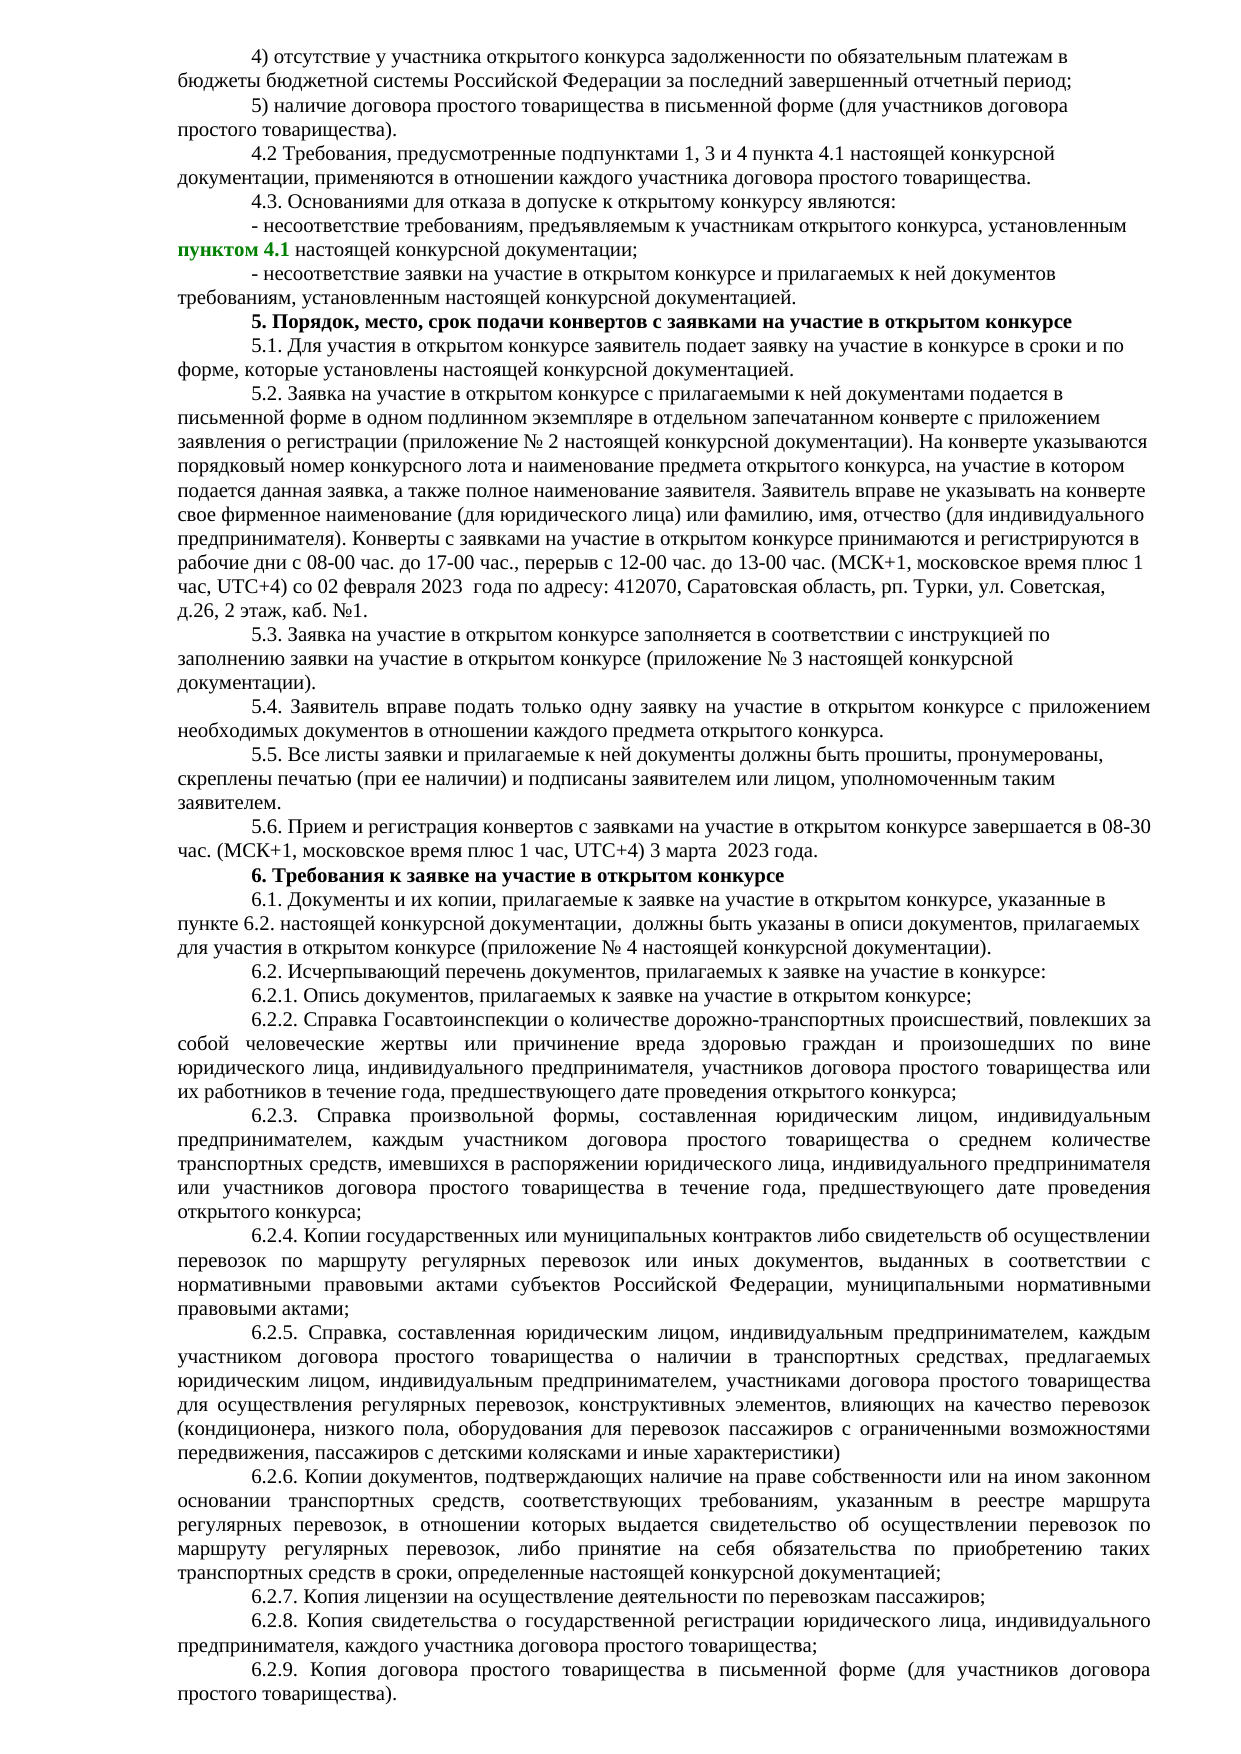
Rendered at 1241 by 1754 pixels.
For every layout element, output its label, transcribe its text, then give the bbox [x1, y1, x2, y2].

text 6.2. Исчерпывающий перечень документов, прилагаемых к заявке на участие в конкурсе: [177, 959, 1152, 983]
text 6.2.5. Справка, составленная юридическим лицом, индивидуальным предпринимателем, каждым участником договора простого товарищества о наличии в транспортных средствах, предлагаемых юридическим лицом, индивидуальным предпринимателем, участниками договора простого товарищества для осуществления регулярных перевозок, конструктивных элементов, влияющих на качество перевозок (кондиционера, низкого пола, оборудования для перевозок пассажиров с ограниченными возможностями передвижения, пассажиров с детскими колясками и иные характеристики) [177, 1320, 1152, 1464]
text 4.3. Основаниями для отказа в допуске к открытому конкурсу являются: [177, 189, 1152, 213]
text 5.6. Прием и регистрация конвертов с заявками на участие в открытом конкурсе завершается в 08-30 час. (МСК+1, московское время плюс 1 час, UTC+4) 3 марта 2023 года. [177, 814, 1152, 862]
text 6.2.3. Справка произвольной формы, составленная юридическим лицом, индивидуальным предпринимателем, каждым участником договора простого товарищества о среднем количестве транспортных средств, имевшихся в распоряжении юридического лица, индивидуального предпринимателя или участников договора простого товарищества в течение года, предшествующего дате проведения открытого конкурса; [177, 1103, 1152, 1223]
text 4.2 Требования, предусмотренные подпунктами 1, 3 и 4 пункта 4.1 настоящей конкурсной документации, применяются в отношении каждого участника договора простого товарищества. [177, 141, 1152, 189]
text - несоответствие требованиям, предъявляемым к участникам открытого конкурса, установленным пунктом 4.1 настоящей конкурсной документации; [177, 213, 1152, 261]
text 5.4. Заявитель вправе подать только одну заявку на участие в открытом конкурсе с приложением необходимых документов в отношении каждого предмета открытого конкурса. [177, 694, 1152, 742]
text 6.2.8. Копия свидетельства о государственной регистрации юридического лица, индивидуального предпринимателя, каждого участника договора простого товарищества; [177, 1608, 1152, 1657]
text 5) наличие договора простого товарищества в письменной форме (для участников договора простого товарищества). [177, 92, 1152, 141]
text 6.2.4. Копии государственных или муниципальных контрактов либо свидетельств об осуществлении перевозок по маршруту регулярных перевозок или иных документов, выданных в соответствии с нормативными правовыми актами субъектов Российской Федерации, муниципальными нормативными правовыми актами; [177, 1223, 1152, 1320]
text 5.1. Для участия в открытом конкурсе заявитель подает заявку на участие в конкурсе в сроки и по форме, которые установлены настоящей конкурсной документацией. [177, 333, 1152, 381]
text - несоответствие заявки на участие в открытом конкурсе и прилагаемых к ней документов требованиям, установленным настоящей конкурсной документацией. [177, 261, 1152, 309]
text 6.1. Документы и их копии, прилагаемые к заявке на участие в открытом конкурсе, указанные в пункте 6.2. настоящей конкурсной документации, должны быть указаны в описи документов, прилагаемых для участия в открытом конкурсе (приложение № 4 настоящей конкурсной документации). [177, 887, 1152, 959]
text 5.3. Заявка на участие в открытом конкурсе заполняется в соответствии с инструкцией по заполнению заявки на участие в открытом конкурсе (приложение № 3 настоящей конкурсной документации). [177, 622, 1152, 694]
text 6.2.6. Копии документов, подтверждающих наличие на праве собственности или на ином законном основании транспортных средств, соответствующих требованиям, указанным в реестре маршрута регулярных перевозок, в отношении которых выдается свидетельство об осуществлении перевозок по маршруту регулярных перевозок, либо принятие на себя обязательства по приобретению таких транспортных средств в сроки, определенные настоящей конкурсной документацией; [177, 1464, 1152, 1584]
text 6. Требования к заявке на участие в открытом конкурсе [177, 862, 1152, 887]
text 5. Порядок, место, срок подачи конвертов с заявками на участие в открытом конкурсе [177, 309, 1152, 333]
text 6.2.7. Копия лицензии на осуществление деятельности по перевозкам пассажиров; [177, 1584, 1152, 1608]
text 5.5. Все листы заявки и прилагаемые к ней документы должны быть прошиты, пронумерованы, скреплены печатью (при ее наличии) и подписаны заявителем или лицом, уполномоченным таким заявителем. [177, 742, 1152, 814]
text 4) отсутствие у участника открытого конкурса задолженности по обязательным платежам в бюджеты бюджетной системы Российской Федерации за последний завершенный отчетный период; [177, 44, 1152, 92]
text 5.2. Заявка на участие в открытом конкурсе с прилагаемыми к ней документами подается в письменной форме в одном подлинном экземпляре в отдельном запечатанном конверте с приложением заявления о регистрации (приложение № 2 настоящей конкурсной документации). На конверте указываются порядковый номер конкурсного лота и наименование предмета открытого конкурса, на участие в котором подается данная заявка, а также полное наименование заявителя. Заявитель вправе не указывать на конверте свое фирменное наименование (для юридического лица) или фамилию, имя, отчество (для индивидуального предпринимателя). Конверты с заявками на участие в открытом конкурсе принимаются и регистрируются в рабочие дни с 08-00 час. до 17-00 час., перерыв с 12-00 час. до 13-00 час. (МСК+1, московское время плюс 1 час, UTC+4) со 02 февраля 2023 года по адресу: 412070, Саратовская область, рп. Турки, ул. Советская, д.26, 2 этаж, каб. №1. [177, 381, 1152, 622]
text 6.2.1. Опись документов, прилагаемых к заявке на участие в открытом конкурсе; [177, 983, 1152, 1007]
text 6.2.9. Копия договора простого товарищества в письменной форме (для участников договора простого товарищества). [177, 1657, 1152, 1705]
text 6.2.2. Справка Госавтоинспекции о количестве дорожно-транспортных происшествий, повлекших за собой человеческие жертвы или причинение вреда здоровью граждан и произошедших по вине юридического лица, индивидуального предпринимателя, участников договора простого товарищества или их работников в течение года, предшествующего дате проведения открытого конкурса; [177, 1007, 1152, 1103]
